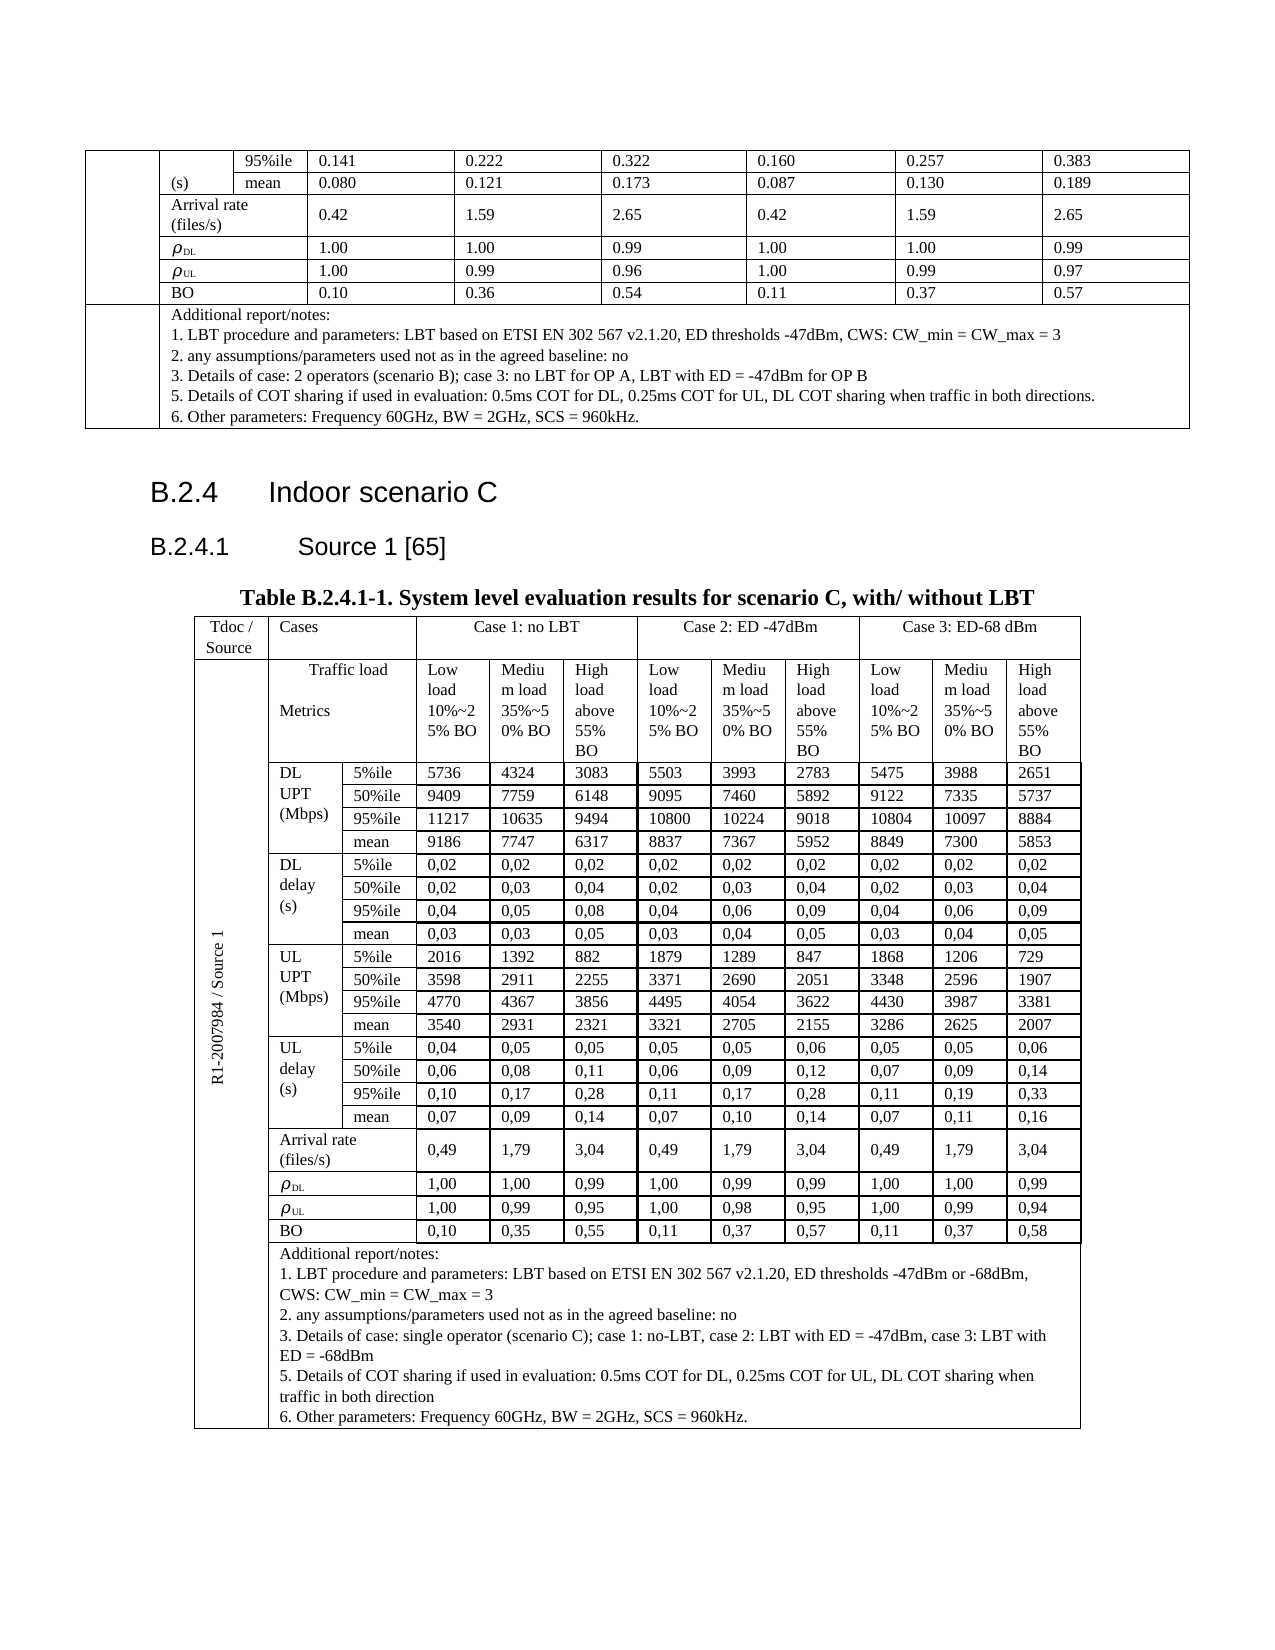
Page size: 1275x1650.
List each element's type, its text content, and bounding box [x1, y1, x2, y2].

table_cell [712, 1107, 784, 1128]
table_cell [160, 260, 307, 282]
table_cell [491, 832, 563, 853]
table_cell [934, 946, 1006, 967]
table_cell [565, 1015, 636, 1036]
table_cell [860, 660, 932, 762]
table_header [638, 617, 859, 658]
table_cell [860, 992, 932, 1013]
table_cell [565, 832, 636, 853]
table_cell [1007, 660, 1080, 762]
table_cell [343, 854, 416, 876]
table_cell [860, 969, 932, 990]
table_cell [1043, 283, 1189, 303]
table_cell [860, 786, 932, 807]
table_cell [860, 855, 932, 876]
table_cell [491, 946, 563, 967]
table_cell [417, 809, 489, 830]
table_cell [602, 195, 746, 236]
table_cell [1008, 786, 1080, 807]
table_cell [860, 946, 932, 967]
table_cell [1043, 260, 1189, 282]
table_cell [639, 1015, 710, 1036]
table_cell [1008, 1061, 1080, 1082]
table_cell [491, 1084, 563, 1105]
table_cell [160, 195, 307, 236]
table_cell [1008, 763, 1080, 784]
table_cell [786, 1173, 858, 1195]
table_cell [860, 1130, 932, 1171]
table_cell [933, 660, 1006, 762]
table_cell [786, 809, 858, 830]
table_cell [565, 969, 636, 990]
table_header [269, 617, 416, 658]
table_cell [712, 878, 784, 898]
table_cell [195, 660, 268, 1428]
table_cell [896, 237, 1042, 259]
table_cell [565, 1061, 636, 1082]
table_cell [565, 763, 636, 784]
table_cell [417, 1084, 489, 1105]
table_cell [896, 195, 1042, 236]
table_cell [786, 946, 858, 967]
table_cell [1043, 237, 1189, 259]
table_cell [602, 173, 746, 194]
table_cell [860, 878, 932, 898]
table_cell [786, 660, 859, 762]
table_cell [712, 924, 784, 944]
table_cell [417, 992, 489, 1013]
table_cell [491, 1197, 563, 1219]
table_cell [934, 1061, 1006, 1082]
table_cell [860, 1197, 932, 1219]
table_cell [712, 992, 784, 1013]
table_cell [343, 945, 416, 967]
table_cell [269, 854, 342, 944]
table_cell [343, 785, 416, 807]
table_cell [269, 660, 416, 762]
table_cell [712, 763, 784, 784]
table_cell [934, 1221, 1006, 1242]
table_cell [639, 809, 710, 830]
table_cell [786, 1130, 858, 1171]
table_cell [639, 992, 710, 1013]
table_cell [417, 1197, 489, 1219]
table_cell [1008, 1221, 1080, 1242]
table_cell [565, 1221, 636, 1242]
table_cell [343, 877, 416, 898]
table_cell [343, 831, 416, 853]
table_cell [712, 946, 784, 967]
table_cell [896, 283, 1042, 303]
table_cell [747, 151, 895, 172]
subtitle B.2.4.1 Source 1 [65] [150, 532, 1125, 561]
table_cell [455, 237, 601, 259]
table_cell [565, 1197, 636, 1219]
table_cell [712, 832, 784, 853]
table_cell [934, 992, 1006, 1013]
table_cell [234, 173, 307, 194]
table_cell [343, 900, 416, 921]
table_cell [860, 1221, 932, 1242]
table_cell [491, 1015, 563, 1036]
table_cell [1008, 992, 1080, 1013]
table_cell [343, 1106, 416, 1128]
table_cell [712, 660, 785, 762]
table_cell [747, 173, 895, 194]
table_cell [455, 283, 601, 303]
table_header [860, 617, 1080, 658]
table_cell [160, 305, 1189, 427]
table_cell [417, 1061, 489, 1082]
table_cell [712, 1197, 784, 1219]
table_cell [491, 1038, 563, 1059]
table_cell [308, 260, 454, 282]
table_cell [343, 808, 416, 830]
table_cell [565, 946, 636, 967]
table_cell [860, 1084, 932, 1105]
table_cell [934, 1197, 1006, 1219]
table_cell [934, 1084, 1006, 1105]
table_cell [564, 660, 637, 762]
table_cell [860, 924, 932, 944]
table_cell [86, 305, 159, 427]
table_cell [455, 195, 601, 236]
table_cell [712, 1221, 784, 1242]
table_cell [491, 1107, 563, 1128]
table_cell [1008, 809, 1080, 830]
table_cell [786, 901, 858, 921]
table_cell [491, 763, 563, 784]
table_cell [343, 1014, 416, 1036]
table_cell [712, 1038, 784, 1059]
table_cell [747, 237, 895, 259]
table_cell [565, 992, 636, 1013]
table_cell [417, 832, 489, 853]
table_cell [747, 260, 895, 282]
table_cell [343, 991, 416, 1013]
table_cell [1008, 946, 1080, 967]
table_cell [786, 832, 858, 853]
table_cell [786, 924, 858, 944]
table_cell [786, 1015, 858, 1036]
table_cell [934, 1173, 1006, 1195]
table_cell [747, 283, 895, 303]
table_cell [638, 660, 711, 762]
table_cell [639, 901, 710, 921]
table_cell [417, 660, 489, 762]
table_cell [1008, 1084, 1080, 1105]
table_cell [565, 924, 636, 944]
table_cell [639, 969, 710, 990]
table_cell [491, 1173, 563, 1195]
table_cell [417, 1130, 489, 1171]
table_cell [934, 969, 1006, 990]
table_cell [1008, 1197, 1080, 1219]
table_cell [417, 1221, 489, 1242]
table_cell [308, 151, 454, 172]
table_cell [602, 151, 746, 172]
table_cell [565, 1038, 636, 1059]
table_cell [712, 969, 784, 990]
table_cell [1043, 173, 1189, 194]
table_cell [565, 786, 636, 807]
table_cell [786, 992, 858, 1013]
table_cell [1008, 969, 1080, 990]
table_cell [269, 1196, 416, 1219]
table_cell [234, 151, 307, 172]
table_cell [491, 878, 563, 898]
subtitle B.2.4 Indoor scenario C [150, 475, 1125, 508]
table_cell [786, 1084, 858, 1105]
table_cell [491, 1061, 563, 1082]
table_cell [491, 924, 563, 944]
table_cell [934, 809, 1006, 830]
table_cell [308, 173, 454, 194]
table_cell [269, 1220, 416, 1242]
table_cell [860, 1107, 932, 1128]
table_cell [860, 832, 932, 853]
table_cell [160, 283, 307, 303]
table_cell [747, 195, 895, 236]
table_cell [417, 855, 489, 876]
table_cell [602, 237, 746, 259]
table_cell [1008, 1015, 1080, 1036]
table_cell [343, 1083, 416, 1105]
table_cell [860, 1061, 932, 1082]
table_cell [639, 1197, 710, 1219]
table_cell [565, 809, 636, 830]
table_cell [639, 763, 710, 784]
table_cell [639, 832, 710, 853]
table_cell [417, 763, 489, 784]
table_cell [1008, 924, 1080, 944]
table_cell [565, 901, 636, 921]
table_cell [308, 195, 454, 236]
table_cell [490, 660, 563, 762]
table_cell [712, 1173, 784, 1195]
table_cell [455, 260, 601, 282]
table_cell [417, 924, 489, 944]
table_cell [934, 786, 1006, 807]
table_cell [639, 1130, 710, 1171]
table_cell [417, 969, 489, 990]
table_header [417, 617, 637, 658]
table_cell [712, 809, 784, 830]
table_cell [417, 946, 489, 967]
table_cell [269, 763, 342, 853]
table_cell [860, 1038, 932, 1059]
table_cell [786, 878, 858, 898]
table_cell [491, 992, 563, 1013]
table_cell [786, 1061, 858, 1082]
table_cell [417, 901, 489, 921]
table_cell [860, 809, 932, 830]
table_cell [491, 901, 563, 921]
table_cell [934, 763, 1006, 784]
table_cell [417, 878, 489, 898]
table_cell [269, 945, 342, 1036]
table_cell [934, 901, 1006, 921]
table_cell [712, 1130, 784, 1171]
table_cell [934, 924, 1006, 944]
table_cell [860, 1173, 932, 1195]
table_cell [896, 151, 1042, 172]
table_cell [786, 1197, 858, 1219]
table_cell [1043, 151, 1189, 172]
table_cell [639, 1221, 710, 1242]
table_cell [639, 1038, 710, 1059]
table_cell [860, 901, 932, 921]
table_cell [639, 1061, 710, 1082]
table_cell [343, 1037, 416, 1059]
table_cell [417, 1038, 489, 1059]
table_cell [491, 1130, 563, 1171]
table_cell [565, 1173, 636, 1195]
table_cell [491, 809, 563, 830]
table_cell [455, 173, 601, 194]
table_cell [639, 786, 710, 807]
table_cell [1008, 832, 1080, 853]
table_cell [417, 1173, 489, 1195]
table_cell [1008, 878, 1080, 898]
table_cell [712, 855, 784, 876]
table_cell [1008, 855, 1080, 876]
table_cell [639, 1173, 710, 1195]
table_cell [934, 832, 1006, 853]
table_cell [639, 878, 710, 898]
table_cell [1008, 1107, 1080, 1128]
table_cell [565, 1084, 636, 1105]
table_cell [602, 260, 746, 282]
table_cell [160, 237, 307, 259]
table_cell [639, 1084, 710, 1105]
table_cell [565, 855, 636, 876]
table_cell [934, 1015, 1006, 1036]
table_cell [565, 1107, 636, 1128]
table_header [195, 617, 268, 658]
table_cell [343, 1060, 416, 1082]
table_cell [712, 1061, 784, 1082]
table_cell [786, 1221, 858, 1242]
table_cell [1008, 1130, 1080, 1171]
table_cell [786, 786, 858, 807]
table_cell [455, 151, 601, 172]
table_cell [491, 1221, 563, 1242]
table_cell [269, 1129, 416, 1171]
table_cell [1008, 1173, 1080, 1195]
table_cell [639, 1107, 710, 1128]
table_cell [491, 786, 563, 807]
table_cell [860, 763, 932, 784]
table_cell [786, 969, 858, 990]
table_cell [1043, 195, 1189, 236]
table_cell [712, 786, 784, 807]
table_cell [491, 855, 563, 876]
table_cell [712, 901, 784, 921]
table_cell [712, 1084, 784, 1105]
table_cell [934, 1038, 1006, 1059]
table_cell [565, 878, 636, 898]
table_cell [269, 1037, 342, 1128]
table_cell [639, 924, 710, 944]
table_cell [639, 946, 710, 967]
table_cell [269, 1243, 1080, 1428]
text Table B.2.4.1-1. System level evaluation results for scenario C, with/ without LBT [150, 584, 1125, 610]
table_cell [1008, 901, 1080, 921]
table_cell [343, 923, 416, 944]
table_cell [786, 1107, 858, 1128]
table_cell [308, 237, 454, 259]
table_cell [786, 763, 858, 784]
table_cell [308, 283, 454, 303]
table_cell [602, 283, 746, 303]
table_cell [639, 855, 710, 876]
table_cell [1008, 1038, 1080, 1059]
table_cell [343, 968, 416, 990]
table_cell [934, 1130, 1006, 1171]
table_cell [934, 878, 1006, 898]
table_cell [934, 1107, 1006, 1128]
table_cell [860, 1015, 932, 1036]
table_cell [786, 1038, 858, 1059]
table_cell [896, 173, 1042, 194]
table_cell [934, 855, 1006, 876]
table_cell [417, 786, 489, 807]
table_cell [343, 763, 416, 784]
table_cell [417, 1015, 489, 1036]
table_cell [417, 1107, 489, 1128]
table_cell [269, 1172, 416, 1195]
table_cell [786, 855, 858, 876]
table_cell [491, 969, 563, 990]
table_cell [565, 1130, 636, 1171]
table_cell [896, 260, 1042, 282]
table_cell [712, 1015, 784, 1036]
